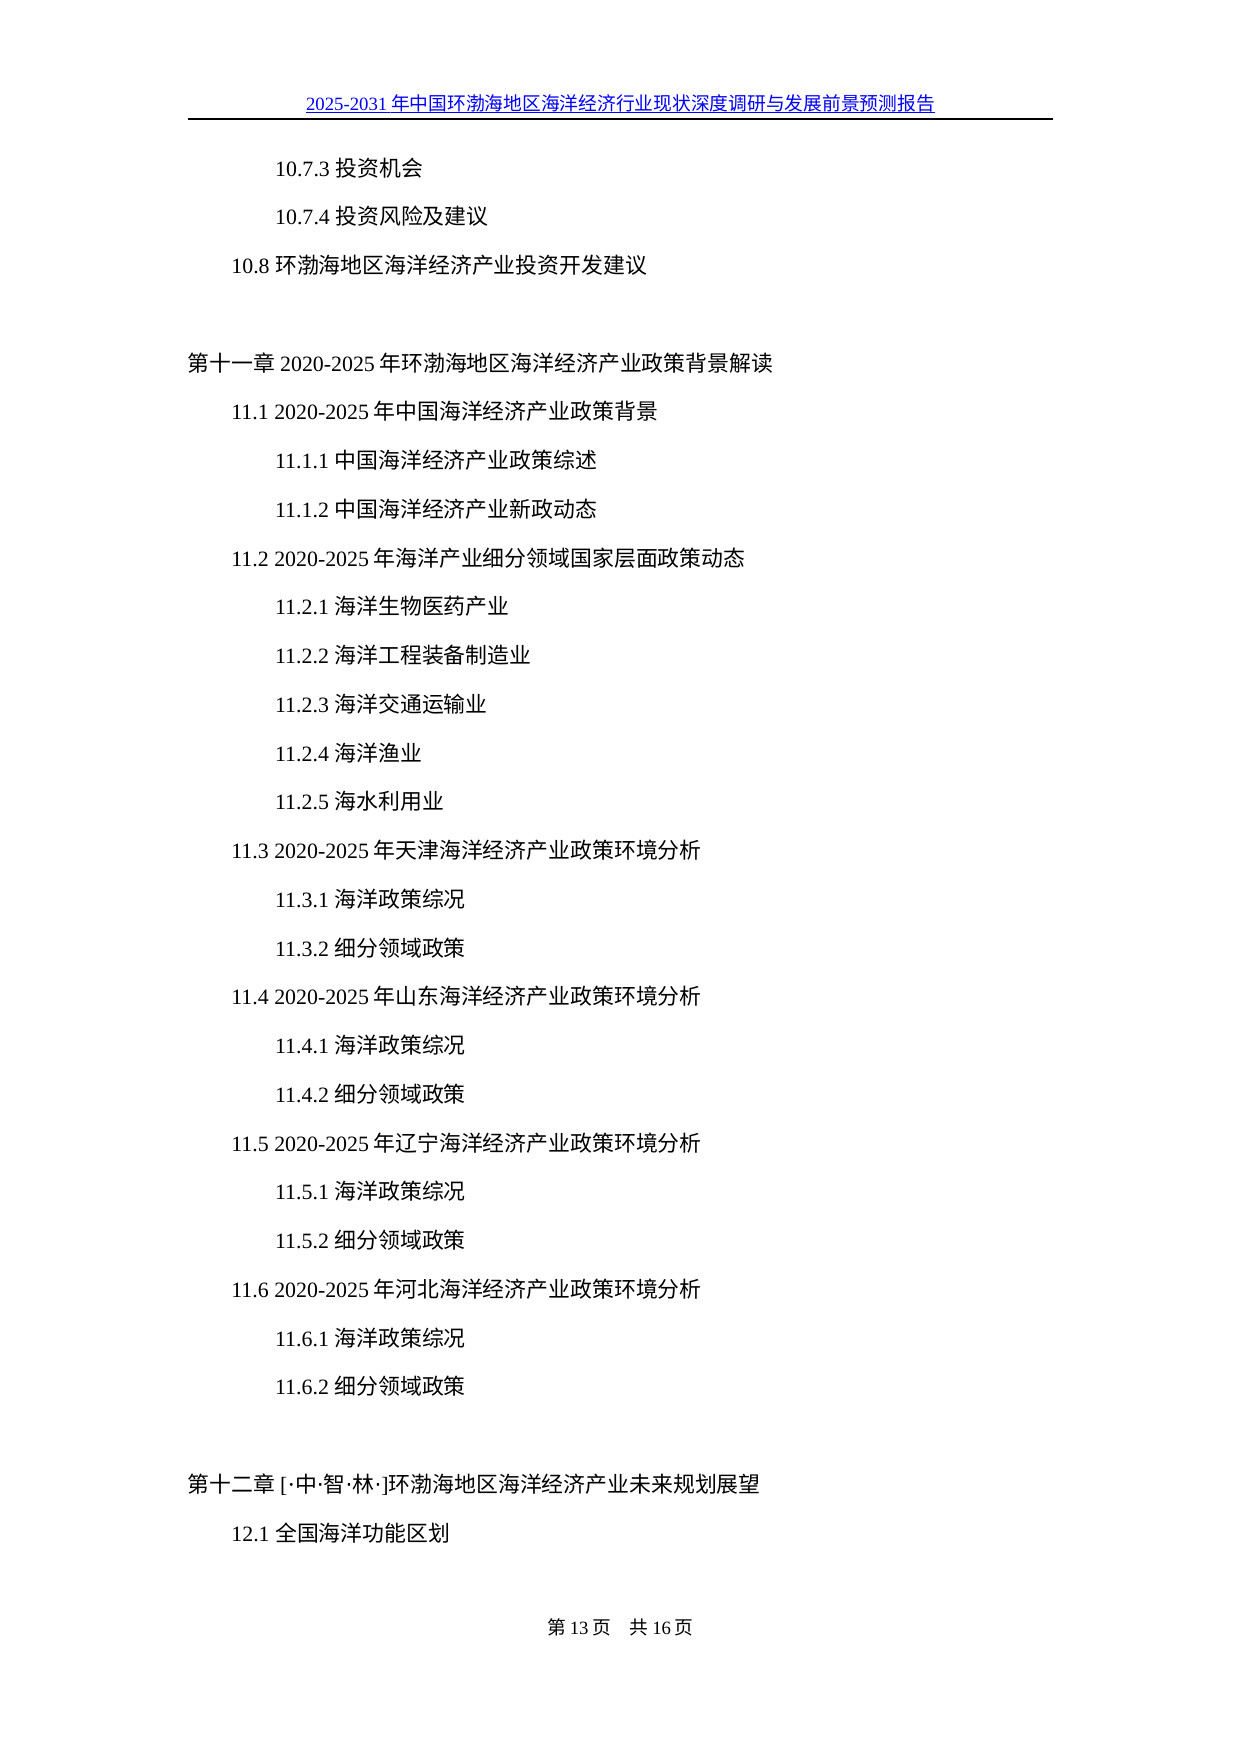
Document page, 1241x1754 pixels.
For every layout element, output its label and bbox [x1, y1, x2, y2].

text [187, 150, 1053, 1548]
